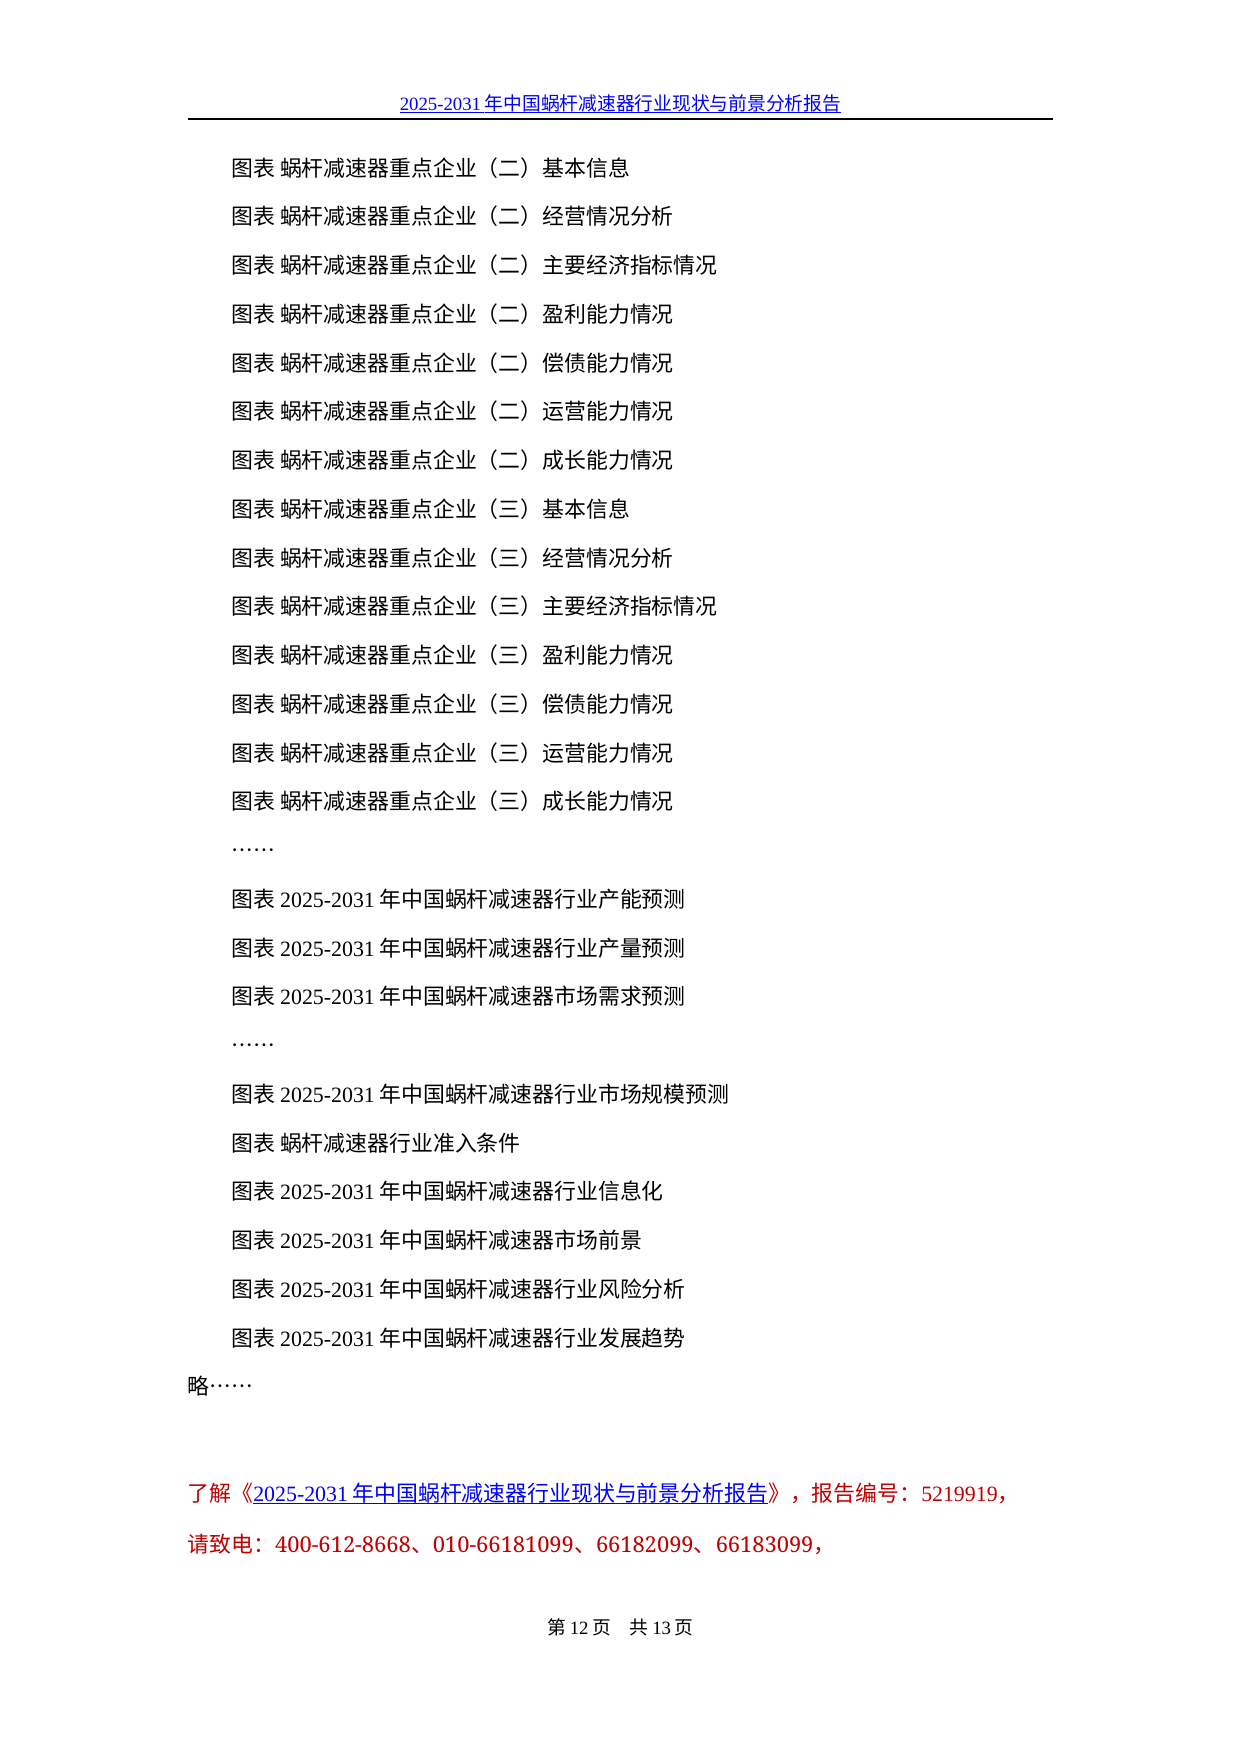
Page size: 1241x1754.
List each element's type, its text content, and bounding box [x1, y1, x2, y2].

text 了解《2025-2031年中国蜗杆减速器行业现状与前景分析报告》，报告编号：5219919， [187, 1475, 1053, 1508]
text 请致电：400-612-8668、010-66181099、66182099、66183099， [187, 1527, 1053, 1559]
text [187, 150, 1053, 1401]
